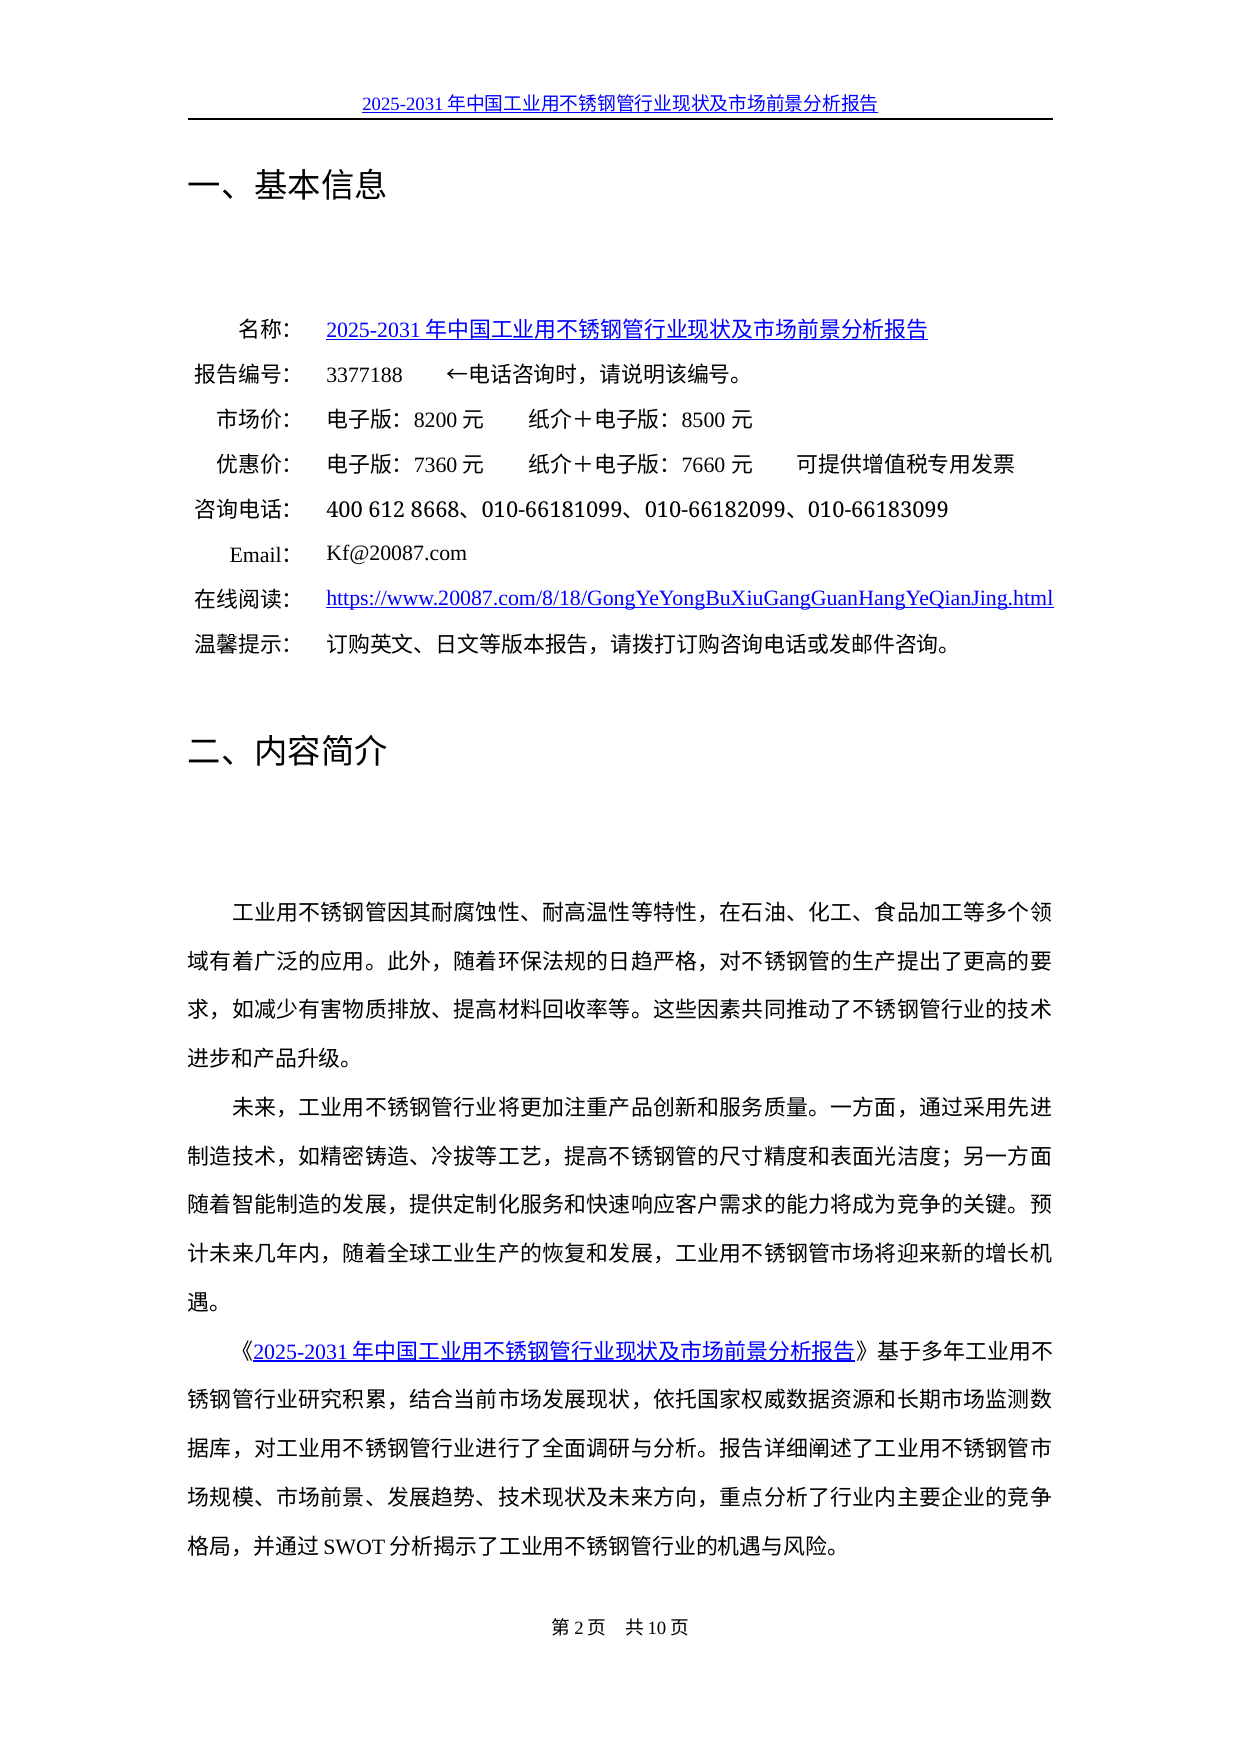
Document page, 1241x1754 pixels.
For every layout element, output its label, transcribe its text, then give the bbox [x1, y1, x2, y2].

table_cell Kf@20087.com [315, 537, 1073, 582]
title 一、基本信息 [187, 150, 1053, 215]
table_cell 订购英文、日文等版本报告，请拨打订购咨询电话或发邮件咨询。 [315, 627, 1073, 672]
table_header 2025-2031年中国工业用不锈钢管行业现状及市场前景分析报告 [315, 312, 1073, 357]
table_cell 3377188 ←电话咨询时，请说明该编号。 [315, 357, 1073, 402]
table_cell 市场价： [167, 402, 315, 447]
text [187, 894, 1053, 1561]
title 二、内容简介 [187, 717, 1053, 782]
table_cell Email： [167, 537, 315, 582]
table_cell 温馨提示： [167, 627, 315, 672]
table_cell 咨询电话： [167, 492, 315, 537]
table_cell 报告编号： [167, 357, 315, 402]
table_cell 400 612 8668、010-66181099、010-66182099、010-66183099 [315, 492, 1073, 537]
table_cell 电子版：7360 元 纸介＋电子版：7660 元 可提供增值税专用发票 [315, 447, 1073, 492]
table_header 名称： [167, 312, 315, 357]
table_cell [315, 582, 1073, 627]
table_cell 电子版：8200 元 纸介＋电子版：8500 元 [315, 402, 1073, 447]
table_cell 在线阅读： [167, 582, 315, 627]
table_cell 优惠价： [167, 447, 315, 492]
